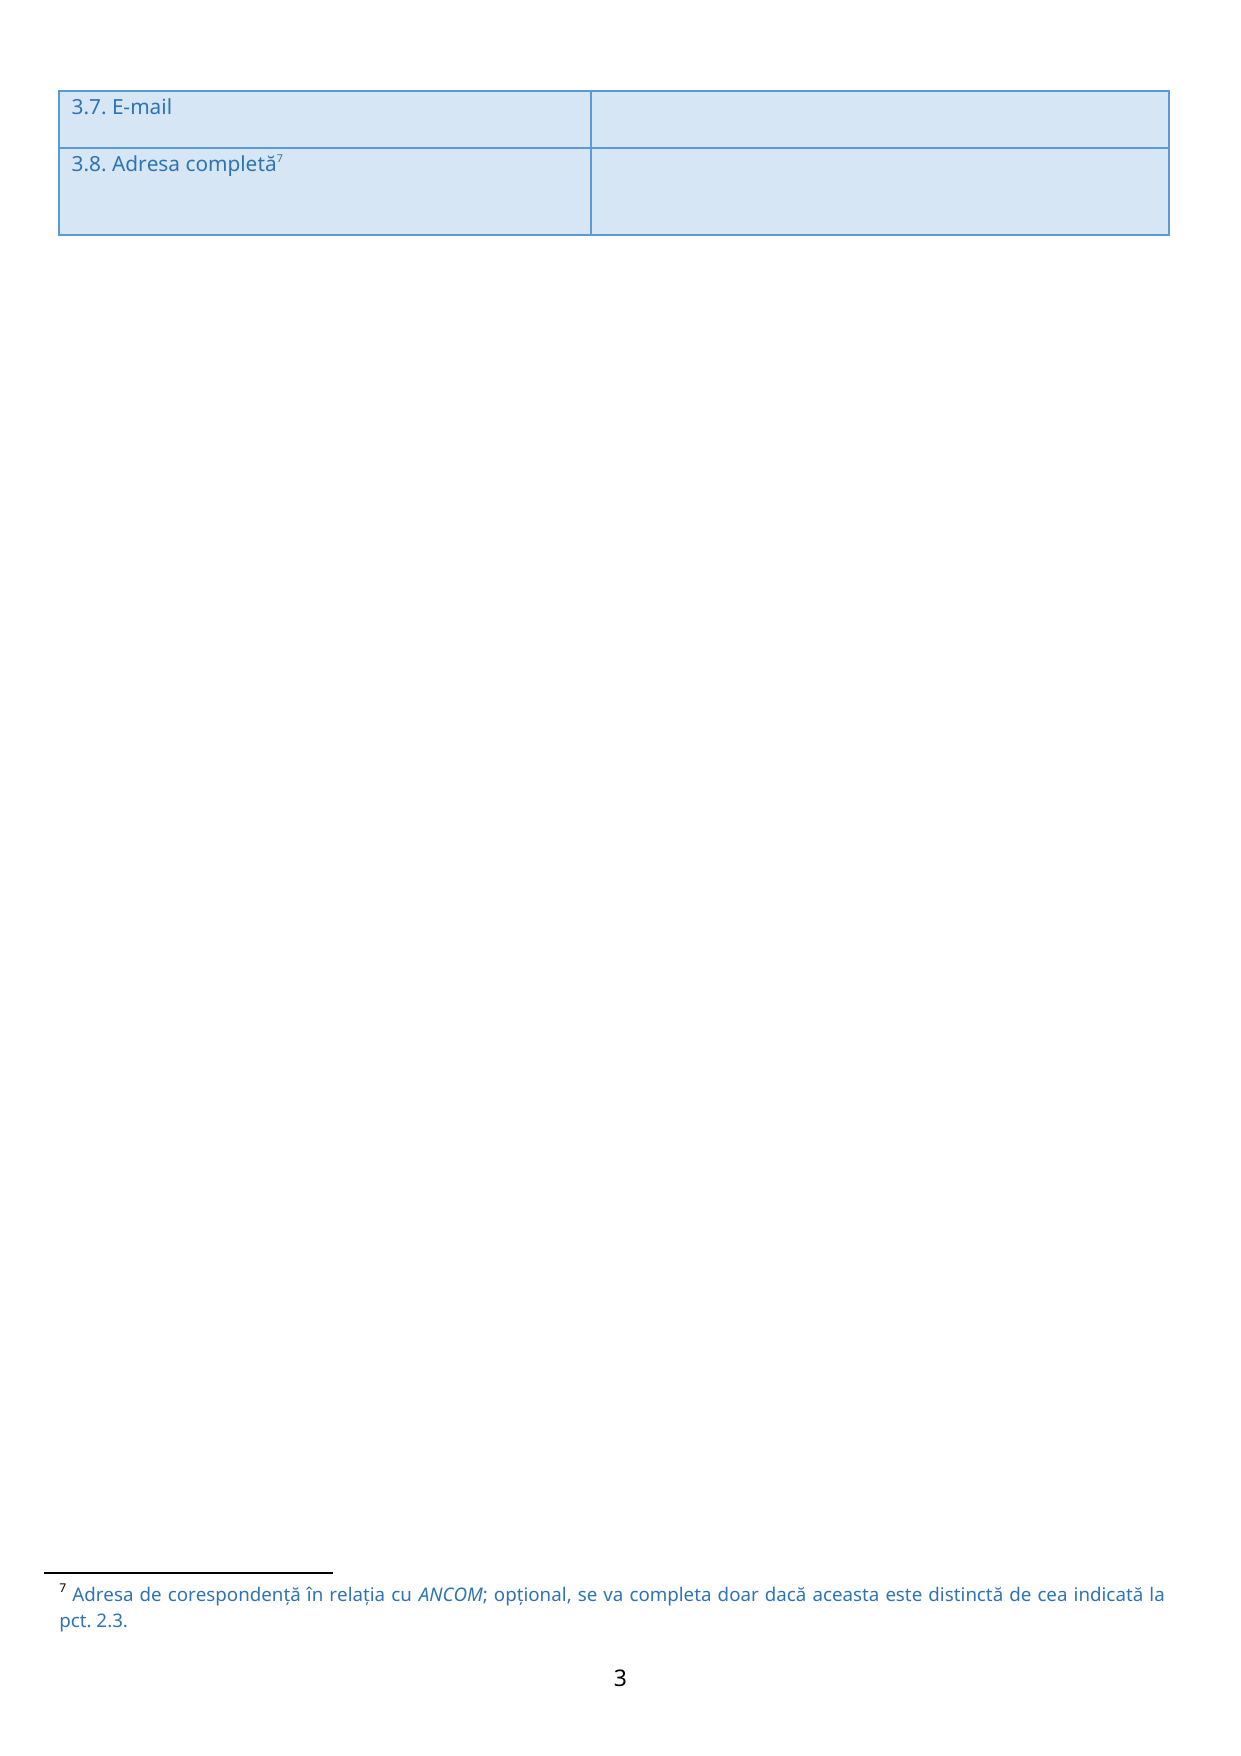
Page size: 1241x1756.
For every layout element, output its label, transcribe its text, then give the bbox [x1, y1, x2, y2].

table_cell 3.7. E-mail [60, 92, 590, 147]
table_cell [592, 149, 1168, 234]
table_cell [592, 92, 1168, 147]
table_cell 3.8. Adresa completă [60, 149, 590, 234]
